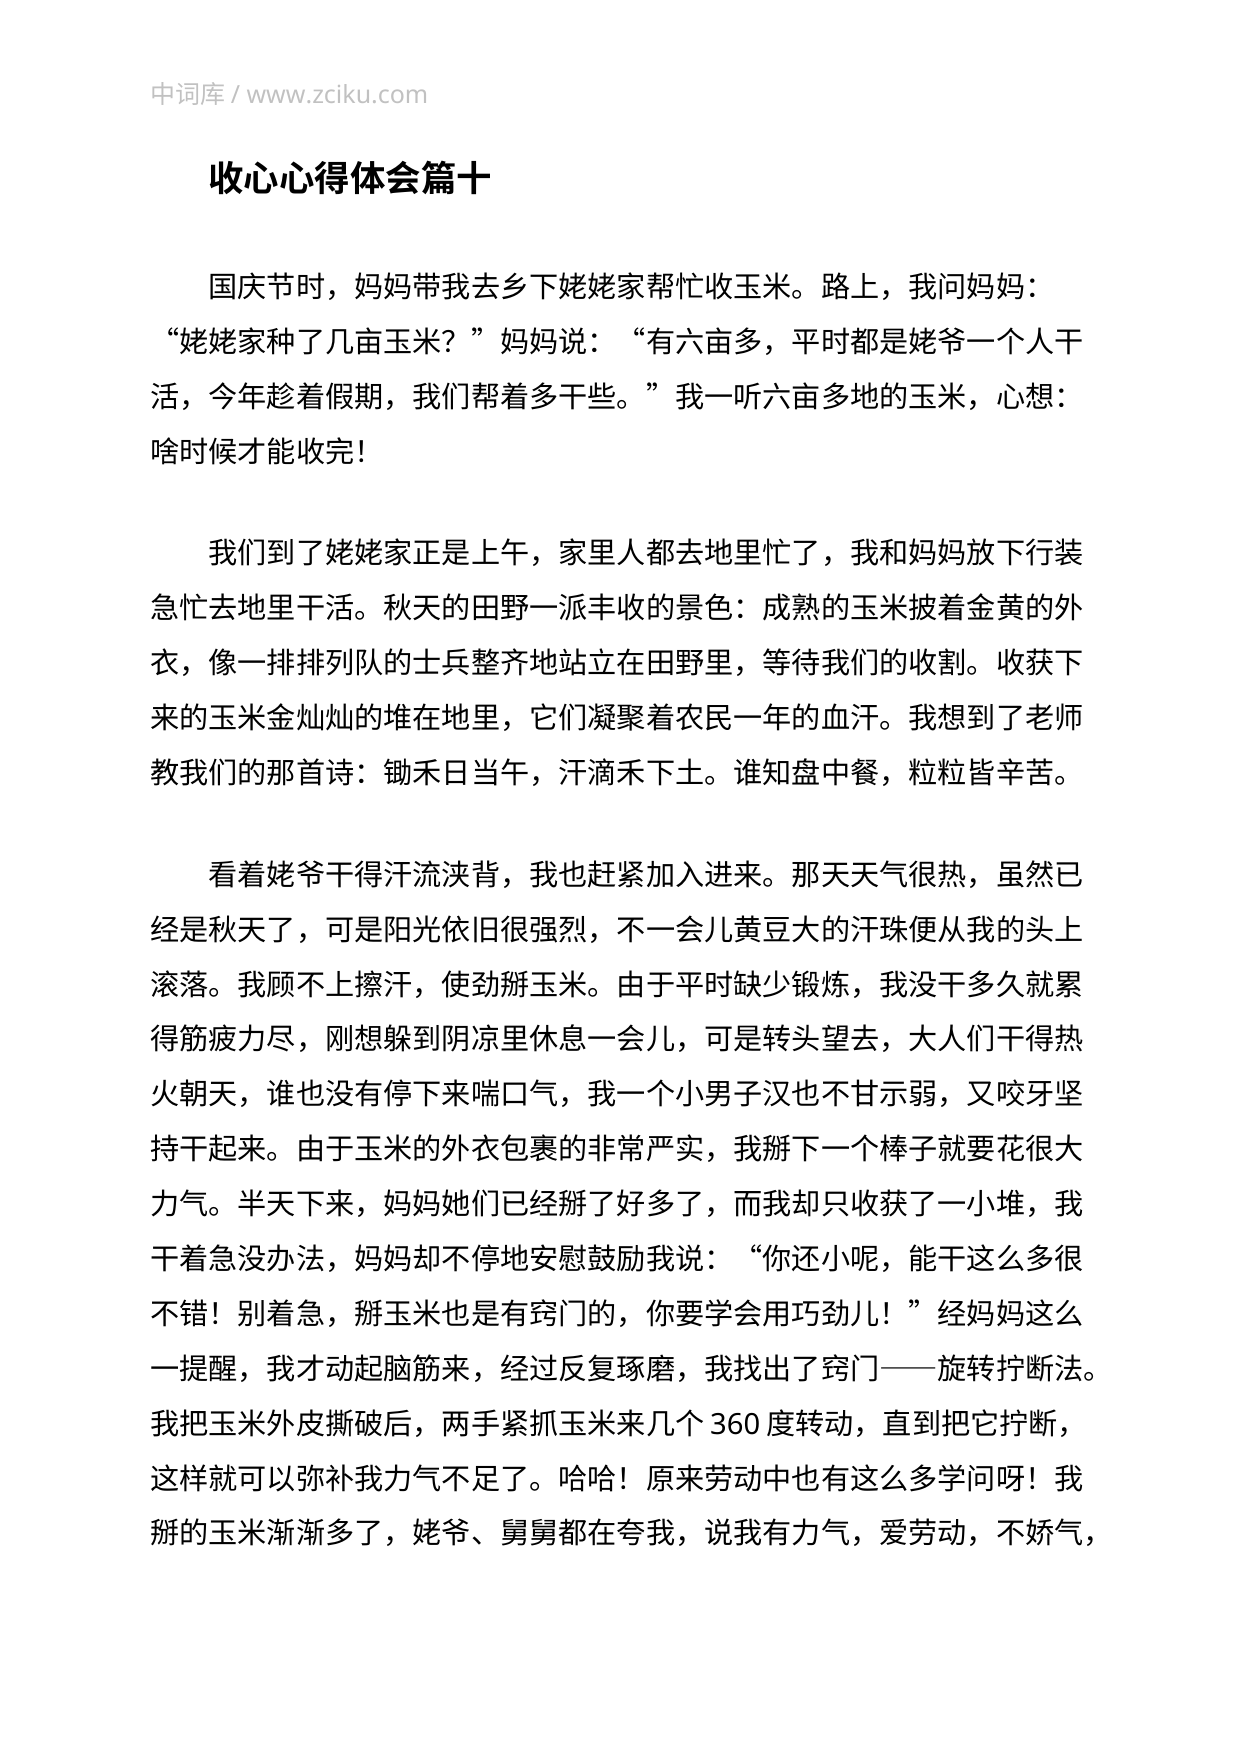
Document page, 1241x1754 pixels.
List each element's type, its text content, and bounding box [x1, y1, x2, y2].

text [150, 851, 1090, 1552]
text 国庆节时，妈妈带我去乡下姥姥家帮忙收玉米。路上，我问妈妈：“姥姥家种了几亩玉米？”妈妈说：“有六亩多，平时都是姥爷一个人干活，今年趁着假期，我们帮着多干些。”我一听六亩多地的玉米，心想：啥时候才能收完！ [150, 263, 1090, 470]
text 我们到了姥姥家正是上午，家里人都去地里忙了，我和妈妈放下行装急忙去地里干活。秋天的田野一派丰收的景色：成熟的玉米披着金黄的外衣，像一排排列队的士兵整齐地站立在田野里，等待我们的收割。收获下来的玉米金灿灿的堆在地里，它们凝聚着农民一年的血汗。我想到了老师教我们的那首诗：锄禾日当午，汗滴禾下土。谁知盘中餐，粒粒皆辛苦。 [150, 530, 1090, 792]
text 收心心得体会篇十 [150, 150, 1090, 201]
